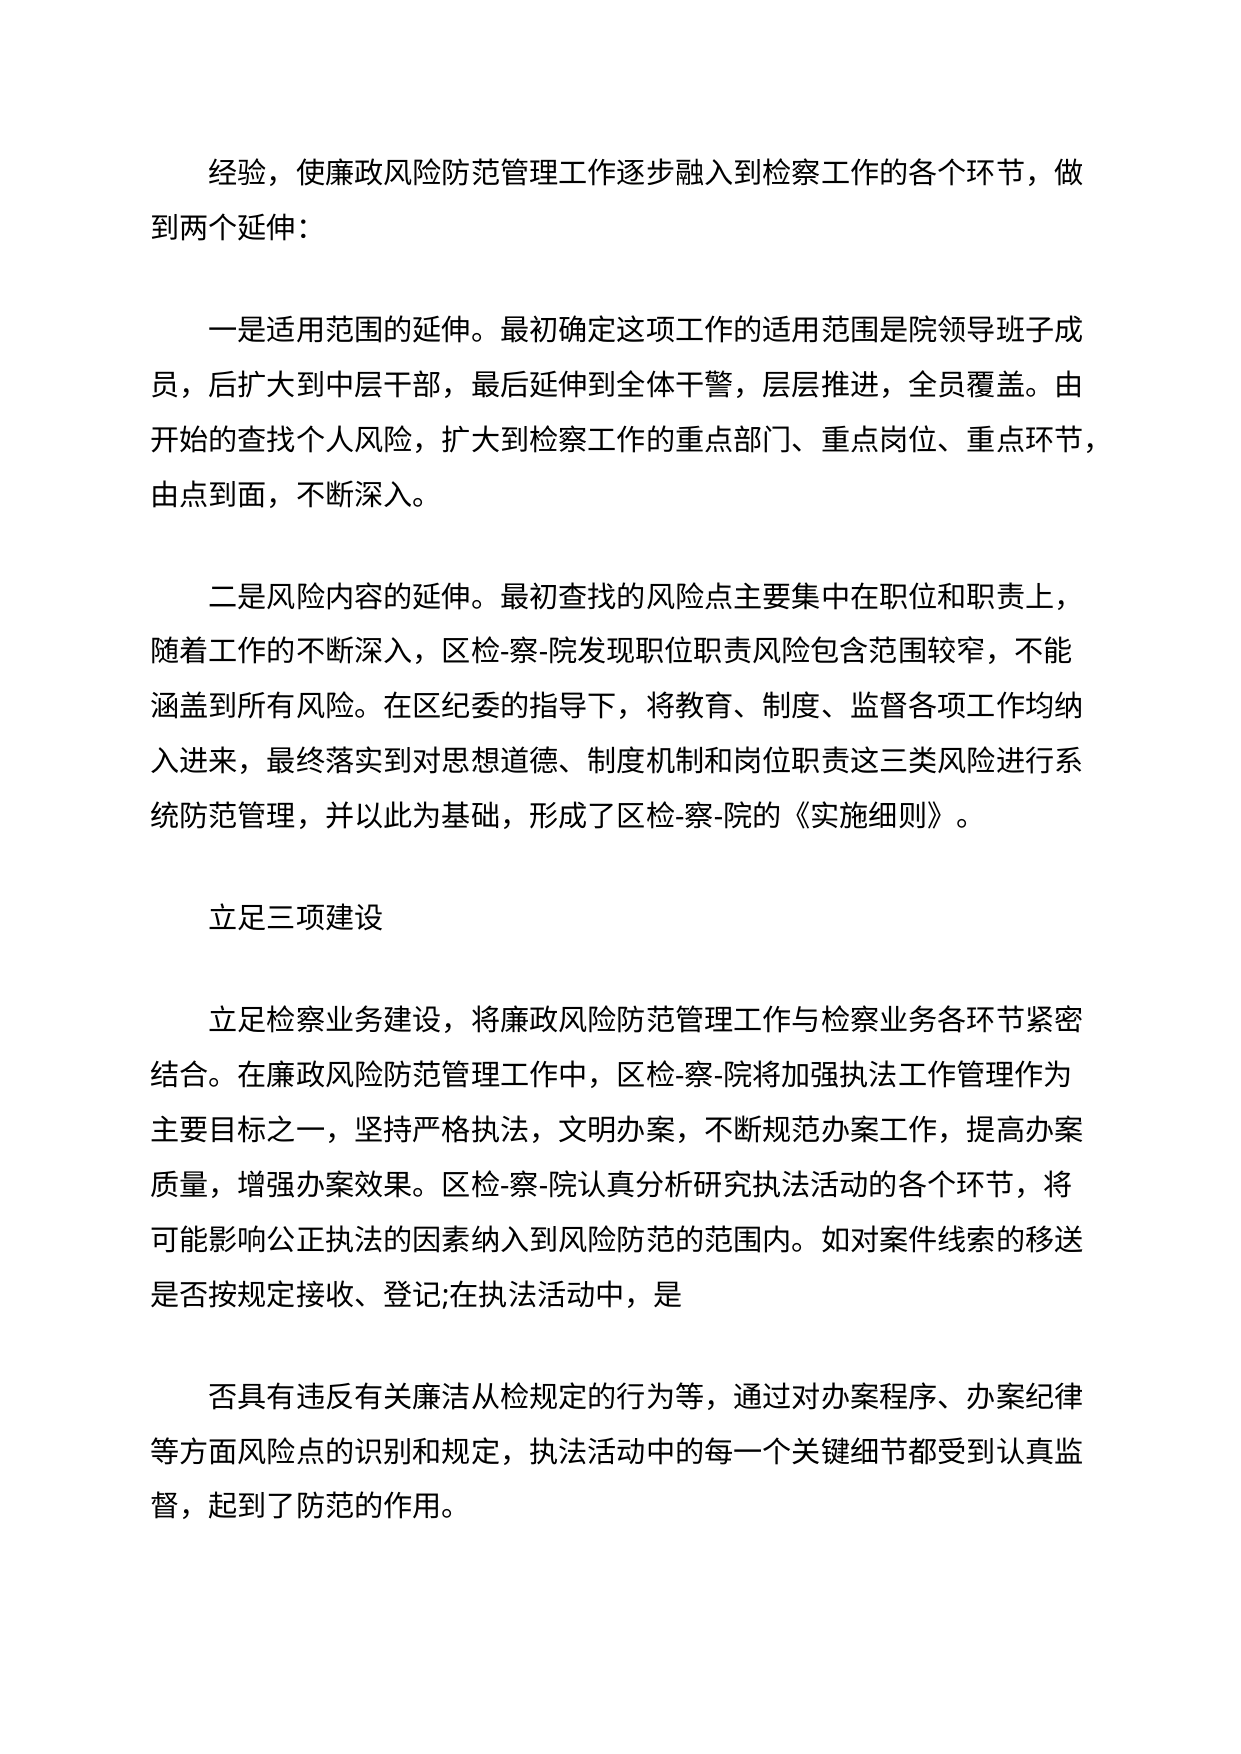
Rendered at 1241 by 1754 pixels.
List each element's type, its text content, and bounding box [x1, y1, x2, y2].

text 一是适用范围的延伸。最初确定这项工作的适用范围是院领导班子成员，后扩大到中层干部，最后延伸到全体干警，层层推进，全员覆盖。由开始的查找个人风险，扩大到检察工作的重点部门、重点岗位、重点环节，由点到面，不断深入。 [150, 307, 1090, 514]
text 二是风险内容的延伸。最初查找的风险点主要集中在职位和职责上，随着工作的不断深入，区检-察-院发现职位职责风险包含范围较窄，不能涵盖到所有风险。在区纪委的指导下，将教育、制度、监督各项工作均纳入进来，最终落实到对思想道德、制度机制和岗位职责这三类风险进行系统防范管理，并以此为基础，形成了区检-察-院的《实施细则》。 [150, 573, 1090, 835]
text 否具有违反有关廉洁从检规定的行为等，通过对办案程序、办案纪律等方面风险点的识别和规定，执法活动中的每一个关键细节都受到认真监督，起到了防范的作用。 [150, 1373, 1090, 1525]
text 立足检察业务建设，将廉政风险防范管理工作与检察业务各环节紧密结合。在廉政风险防范管理工作中，区检-察-院将加强执法工作管理作为主要目标之一，坚持严格执法，文明办案，不断规范办案工作，提高办案质量，增强办案效果。区检-察-院认真分析研究执法活动的各个环节，将可能影响公正执法的因素纳入到风险防范的范围内。如对案件线索的移送是否按规定接收、登记;在执法活动中，是 [150, 997, 1090, 1314]
text 立足三项建设 [150, 895, 1090, 937]
text 经验，使廉政风险防范管理工作逐步融入到检察工作的各个环节，做到两个延伸： [150, 150, 1090, 247]
